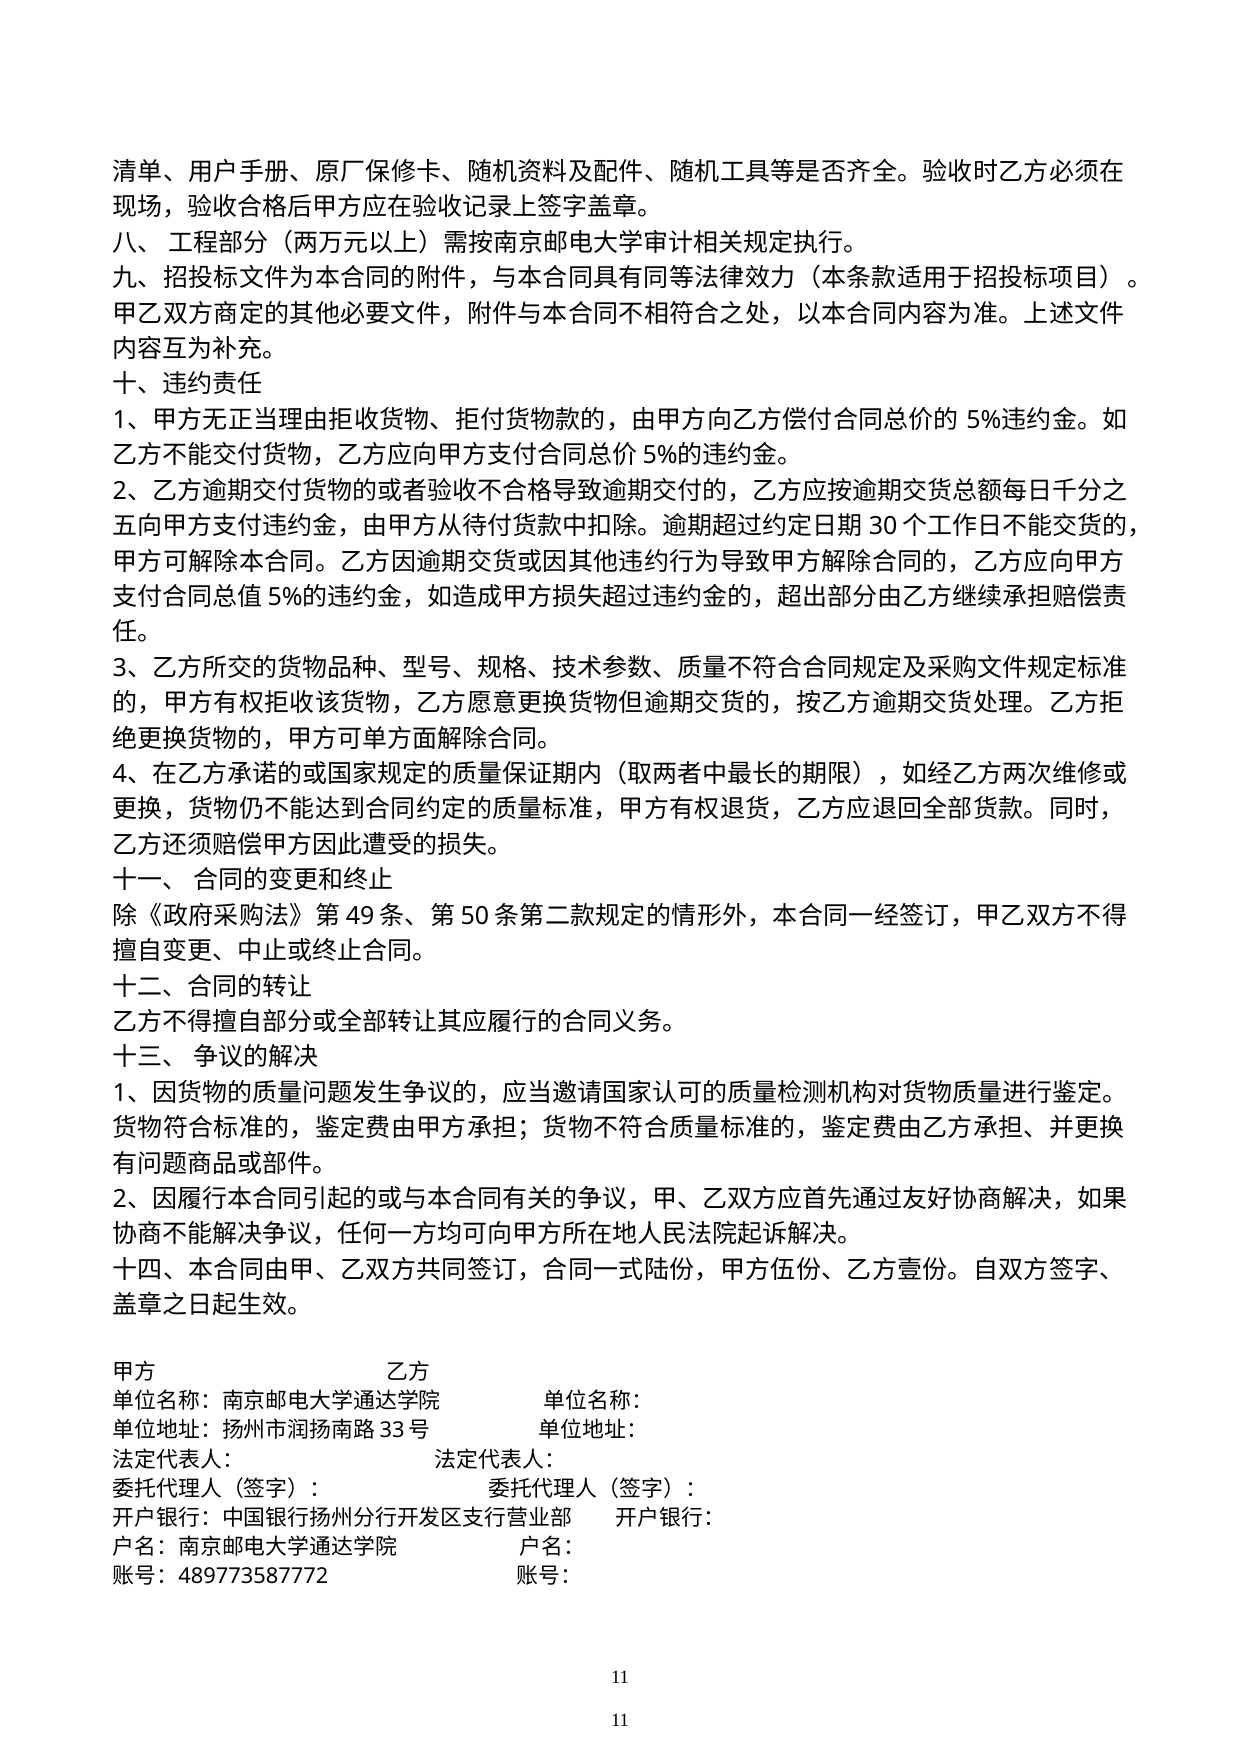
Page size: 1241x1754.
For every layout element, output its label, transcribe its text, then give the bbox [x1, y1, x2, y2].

text 八、 工程部分（两万元以上）需按南京邮电大学审计相关规定执行。 [112, 223, 1128, 258]
text 法定代表人： 法定代表人： [112, 1444, 1128, 1473]
text 甲方 乙方 [112, 1356, 1128, 1385]
text 单位名称：南京邮电大学通达学院 单位名称： [112, 1385, 1128, 1414]
text 十一、 合同的变更和终止 [112, 860, 1128, 896]
text 十三、 争议的解决 [112, 1037, 1128, 1073]
text 2、乙方逾期交付货物的或者验收不合格导致逾期交付的，乙方应按逾期交货总额每日千分之五向甲方支付违约金，由甲方从待付货款中扣除。逾期超过约定日期30个工作日不能交货的，甲方可解除本合同。乙方因逾期交货或因其他违约行为导致甲方解除合同的，乙方应向甲方支付合同总值5%的违约金，如造成甲方损失超过违约金的，超出部分由乙方继续承担赔偿责任。 [112, 471, 1128, 648]
text 3、乙方所交的货物品种、型号、规格、技术参数、质量不符合合同规定及采购文件规定标准的，甲方有权拒收该货物，乙方愿意更换货物但逾期交货的，按乙方逾期交货处理。乙方拒绝更换货物的，甲方可单方面解除合同。 [112, 648, 1128, 754]
text 十二、合同的转让 [112, 967, 1128, 1002]
text 十四、本合同由甲、乙双方共同签订，合同一式陆份，甲方伍份、乙方壹份。自双方签字、盖章之日起生效。 [112, 1250, 1128, 1321]
text 4、在乙方承诺的或国家规定的质量保证期内（取两者中最长的期限），如经乙方两次维修或更换，货物仍不能达到合同约定的质量标准，甲方有权退货，乙方应退回全部货款。同时，乙方还须赔偿甲方因此遭受的损失。 [112, 754, 1128, 860]
text 开户银行：中国银行扬州分行开发区支行营业部 开户银行： [112, 1502, 1128, 1531]
text 十、违约责任 [112, 364, 1128, 400]
text 1、因货物的质量问题发生争议的，应当邀请国家认可的质量检测机构对货物质量进行鉴定。货物符合标准的，鉴定费由甲方承担；货物不符合质量标准的，鉴定费由乙方承担、并更换有问题商品或部件。 [112, 1073, 1128, 1179]
text 乙方不得擅自部分或全部转让其应履行的合同义务。 [112, 1002, 1128, 1037]
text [112, 152, 1128, 223]
text 九、招投标文件为本合同的附件，与本合同具有同等法律效力（本条款适用于招投标项目）。甲乙双方商定的其他必要文件，附件与本合同不相符合之处，以本合同内容为准。上述文件内容互为补充。 [112, 258, 1128, 364]
text 2、因履行本合同引起的或与本合同有关的争议，甲、乙双方应首先通过友好协商解决，如果协商不能解决争议，任何一方均可向甲方所在地人民法院起诉解决。 [112, 1179, 1128, 1250]
text 单位地址：扬州市润扬南路33号 单位地址： [112, 1414, 1128, 1444]
text 除《政府采购法》第49条、第50条第二款规定的情形外，本合同一经签订，甲乙双方不得擅自变更、中止或终止合同。 [112, 896, 1128, 967]
text 委托代理人（签字）： 委托代理人（签字）： [112, 1473, 1128, 1502]
text 户名：南京邮电大学通达学院 户名： [112, 1531, 1128, 1560]
text 1、甲方无正当理由拒收货物、拒付货物款的，由甲方向乙方偿付合同总价的5%违约金。如乙方不能交付货物，乙方应向甲方支付合同总价5%的违约金。 [112, 400, 1128, 471]
text 账号：489773587772 账号： [112, 1560, 1128, 1589]
